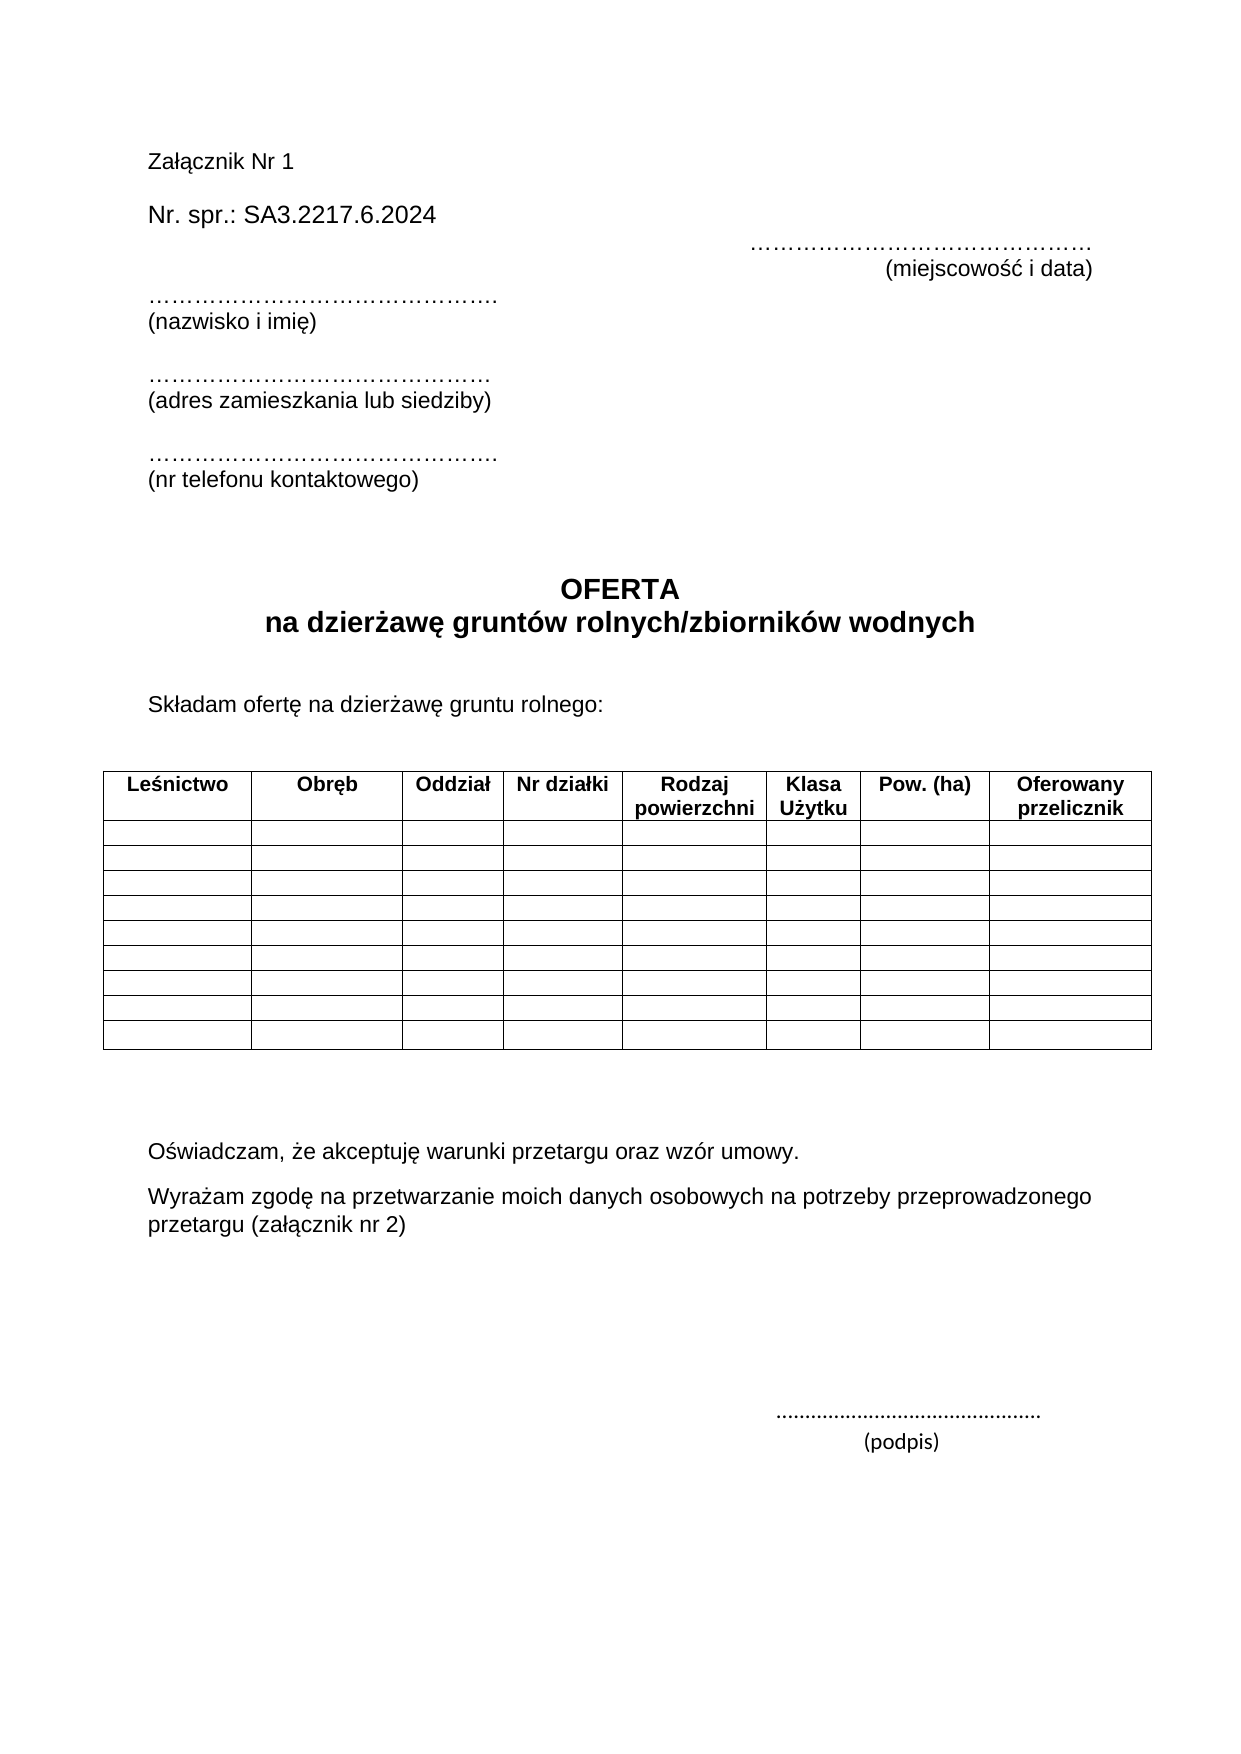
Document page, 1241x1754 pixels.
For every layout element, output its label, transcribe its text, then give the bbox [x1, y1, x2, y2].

table_cell [767, 921, 860, 944]
table_cell [504, 946, 622, 969]
table_cell [252, 1021, 402, 1049]
table_cell [623, 971, 766, 994]
table_cell [252, 846, 402, 869]
table_cell [104, 996, 251, 1019]
table_cell [504, 921, 622, 944]
table_cell [623, 846, 766, 869]
table_cell [767, 871, 860, 894]
table_cell [104, 1021, 251, 1049]
table_cell [504, 1021, 622, 1049]
table_cell [623, 946, 766, 969]
text ……………………………………… [148, 229, 1093, 255]
table_cell [403, 996, 503, 1019]
table_cell [861, 1021, 989, 1049]
table_cell [990, 846, 1151, 869]
table_cell [990, 821, 1151, 844]
table_cell [767, 946, 860, 969]
text Oświadczam, że akceptuję warunki przetargu oraz wzór umowy. [148, 1138, 1093, 1164]
table_cell [623, 921, 766, 944]
table_cell [252, 946, 402, 969]
table_cell [104, 846, 251, 869]
text ………………………………………. [148, 440, 1093, 466]
table_cell [104, 821, 251, 844]
text (podpis) [148, 1427, 1093, 1455]
table_cell [990, 871, 1151, 894]
text ………………………………………. [148, 282, 1093, 308]
table_cell [623, 1021, 766, 1049]
table_cell [623, 896, 766, 919]
table_header Oddział [403, 772, 503, 819]
table_cell [767, 996, 860, 1019]
table_cell [990, 921, 1151, 944]
table_cell [861, 946, 989, 969]
table_cell [104, 921, 251, 944]
table_cell [767, 1021, 860, 1049]
text Nr. spr.: SA3.2217.6.2024 [148, 200, 1093, 229]
text Załącznik Nr 1 [148, 148, 1093, 174]
table_cell [403, 896, 503, 919]
table_cell [252, 971, 402, 994]
table_header Klasa Użytku [767, 772, 860, 819]
table_cell [990, 996, 1151, 1019]
table_cell [504, 821, 622, 844]
text (nazwisko i imię) [148, 308, 1093, 334]
text na dzierżawę gruntów rolnych/zbiorników wodnych [148, 605, 1093, 639]
table_cell [252, 896, 402, 919]
text Składam ofertę na dzierżawę gruntu rolnego: [148, 691, 1093, 718]
table_cell [990, 896, 1151, 919]
table_cell [504, 996, 622, 1019]
table_cell [623, 996, 766, 1019]
table_cell [861, 896, 989, 919]
table_header Nr działki [504, 772, 622, 819]
table_cell [403, 1021, 503, 1049]
table_cell [403, 921, 503, 944]
table_cell [504, 971, 622, 994]
text OFERTA [148, 572, 1093, 605]
table_cell [990, 1021, 1151, 1049]
table_header Leśnictwo [104, 772, 251, 819]
table_cell [252, 921, 402, 944]
table_cell [504, 871, 622, 894]
table_cell [861, 971, 989, 994]
text ……………………………………… [148, 361, 1093, 387]
text (nr telefonu kontaktowego) [148, 466, 1093, 493]
table_cell [623, 821, 766, 844]
table_cell [861, 871, 989, 894]
table_cell [861, 846, 989, 869]
table_cell [403, 821, 503, 844]
text (miejscowość i data) [148, 255, 1093, 282]
table_cell [403, 871, 503, 894]
table_cell [767, 846, 860, 869]
table_cell [104, 896, 251, 919]
text .............................................. [148, 1397, 1093, 1424]
table_cell [623, 871, 766, 894]
table_cell [403, 846, 503, 869]
table_cell [767, 821, 860, 844]
table_cell [767, 896, 860, 919]
text (adres zamieszkania lub siedziby) [148, 387, 1093, 413]
table_header Obręb [252, 772, 402, 819]
table_cell [861, 996, 989, 1019]
table_cell [403, 971, 503, 994]
table_cell [990, 946, 1151, 969]
table_cell [104, 946, 251, 969]
table_cell [504, 846, 622, 869]
table_cell [504, 896, 622, 919]
table_cell [252, 821, 402, 844]
table_header Rodzaj powierzchni [623, 772, 766, 819]
table_cell [767, 971, 860, 994]
table_cell [104, 871, 251, 894]
table_cell [403, 946, 503, 969]
table_cell [104, 971, 251, 994]
text Wyrażam zgodę na przetwarzanie moich danych osobowych na potrzeby przeprowadzonego przetargu (załącznik nr 2) [148, 1183, 1093, 1238]
table_cell [252, 871, 402, 894]
table_cell [252, 996, 402, 1019]
table_header Oferowany przelicznik [990, 772, 1151, 819]
table_cell [990, 971, 1151, 994]
table_cell [861, 821, 989, 844]
table_cell [861, 921, 989, 944]
table_header Pow. (ha) [861, 772, 989, 819]
